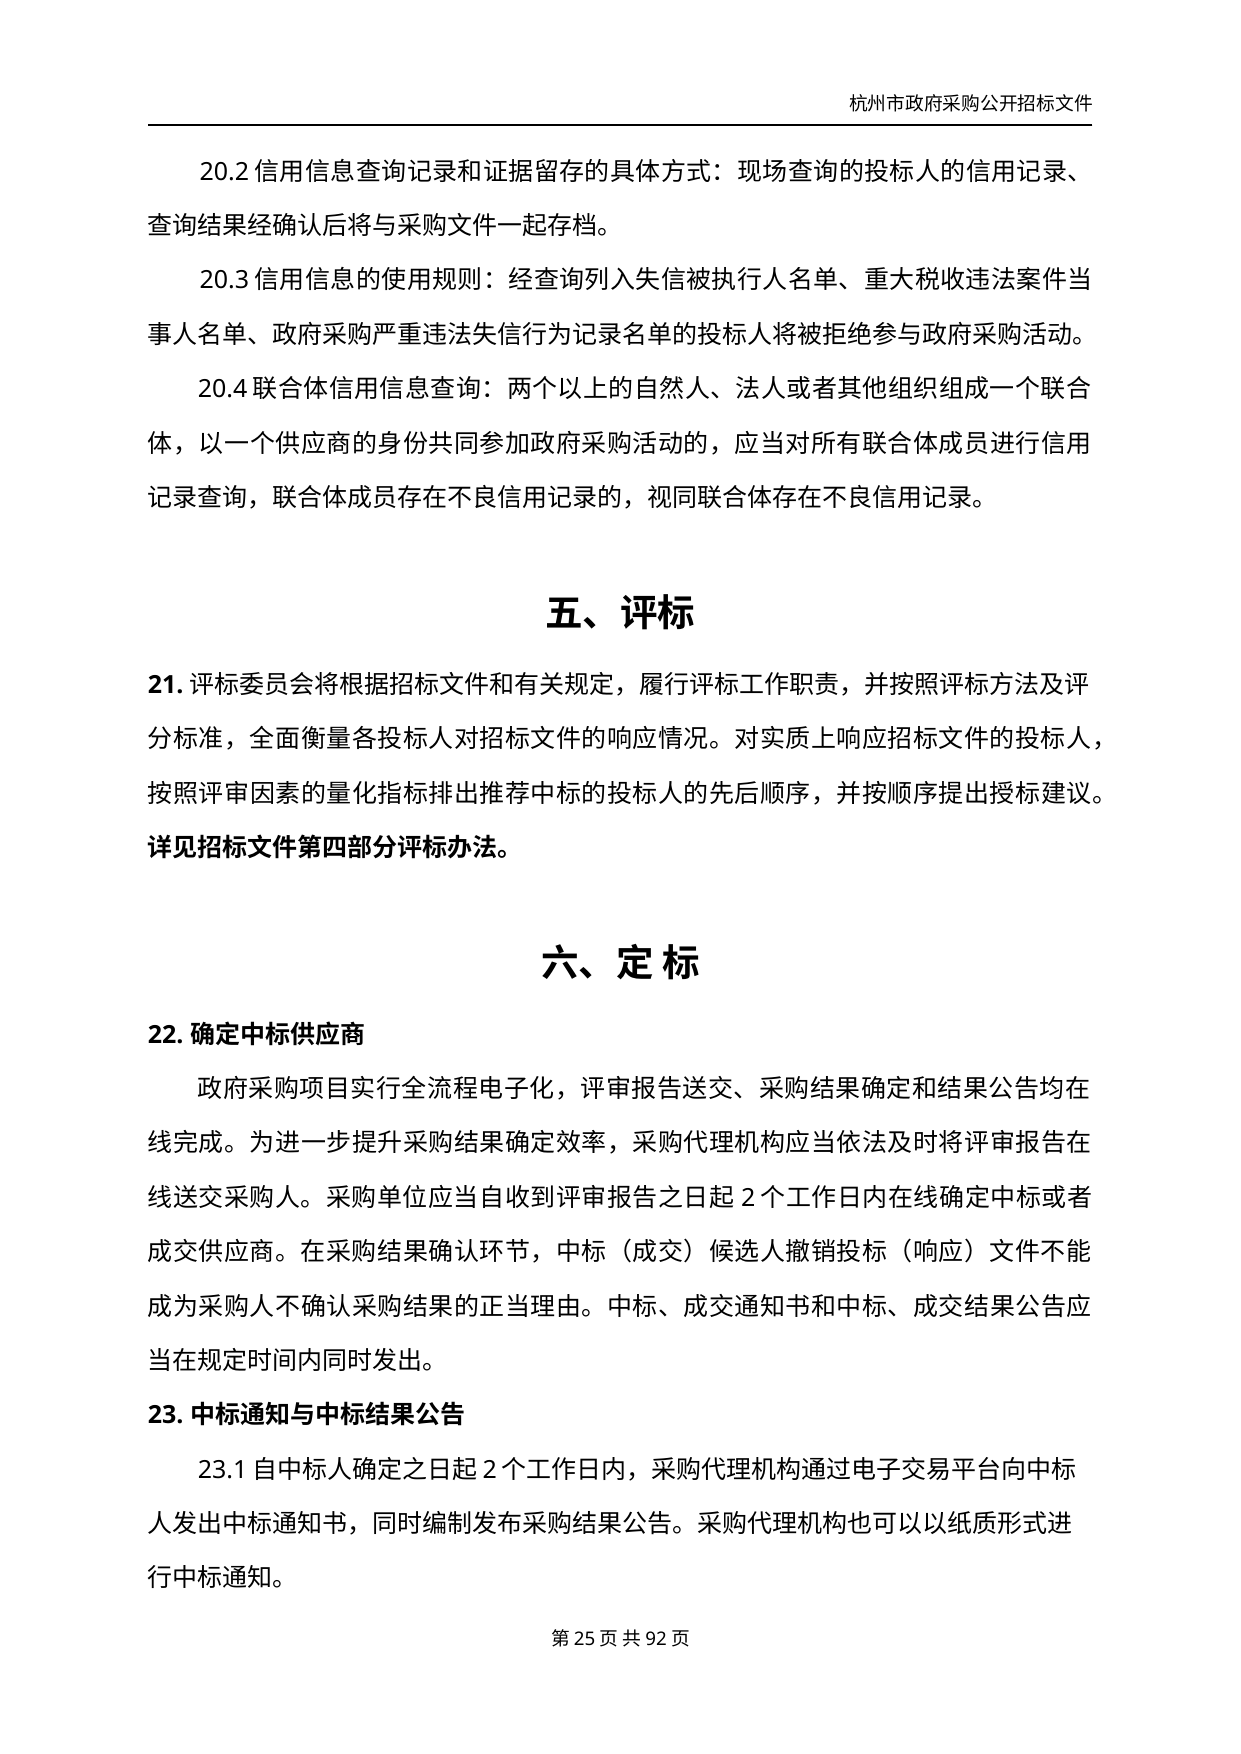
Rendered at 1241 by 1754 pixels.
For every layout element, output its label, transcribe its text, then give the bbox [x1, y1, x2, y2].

text 政府采购项目实行全流程电子化，评审报告送交、采购结果确定和结果公告均在线完成。为进一步提升采购结果确定效率，采购代理机构应当依法及时将评审报告在线送交采购人。采购单位应当自收到评审报告之日起2个工作日内在线确定中标或者成交供应商。在采购结果确认环节，中标（成交）候选人撤销投标（响应）文件不能成为采购人不确认采购结果的正当理由。中标、成交通知书和中标、成交结果公告应当在规定时间内同时发出。 [148, 1068, 1092, 1377]
text 20.2信用信息查询记录和证据留存的具体方式：现场查询的投标人的信用记录、查询结果经确认后将与采购文件一起存档。 [148, 151, 1092, 242]
text 22. 确定中标供应商 [148, 1014, 1092, 1050]
text 20.4联合体信用信息查询：两个以上的自然人、法人或者其他组织组成一个联合体，以一个供应商的身份共同参加政府采购活动的，应当对所有联合体成员进行信用记录查询，联合体成员存在不良信用记录的，视同联合体存在不良信用记录。 [148, 369, 1092, 514]
text 六、定 标 [148, 933, 1092, 987]
text 五、评标 [148, 583, 1092, 637]
text 21. 评标委员会将根据招标文件和有关规定，履行评标工作职责，并按照评标方法及评分标准，全面衡量各投标人对招标文件的响应情况。对实质上响应招标文件的投标人，按照评审因素的量化指标排出推荐中标的投标人的先后顺序，并按顺序提出授标建议。详见招标文件第四部分评标办法。 [148, 664, 1092, 864]
text 23.1自中标人确定之日起2个工作日内，采购代理机构通过电子交易平台向中标人发出中标通知书，同时编制发布采购结果公告。采购代理机构也可以以纸质形式进行中标通知。 [148, 1449, 1092, 1594]
text 20.3信用信息的使用规则：经查询列入失信被执行人名单、重大税收违法案件当事人名单、政府采购严重违法失信行为记录名单的投标人将被拒绝参与政府采购活动。 [148, 260, 1092, 351]
text 23. 中标通知与中标结果公告 [148, 1395, 1092, 1431]
